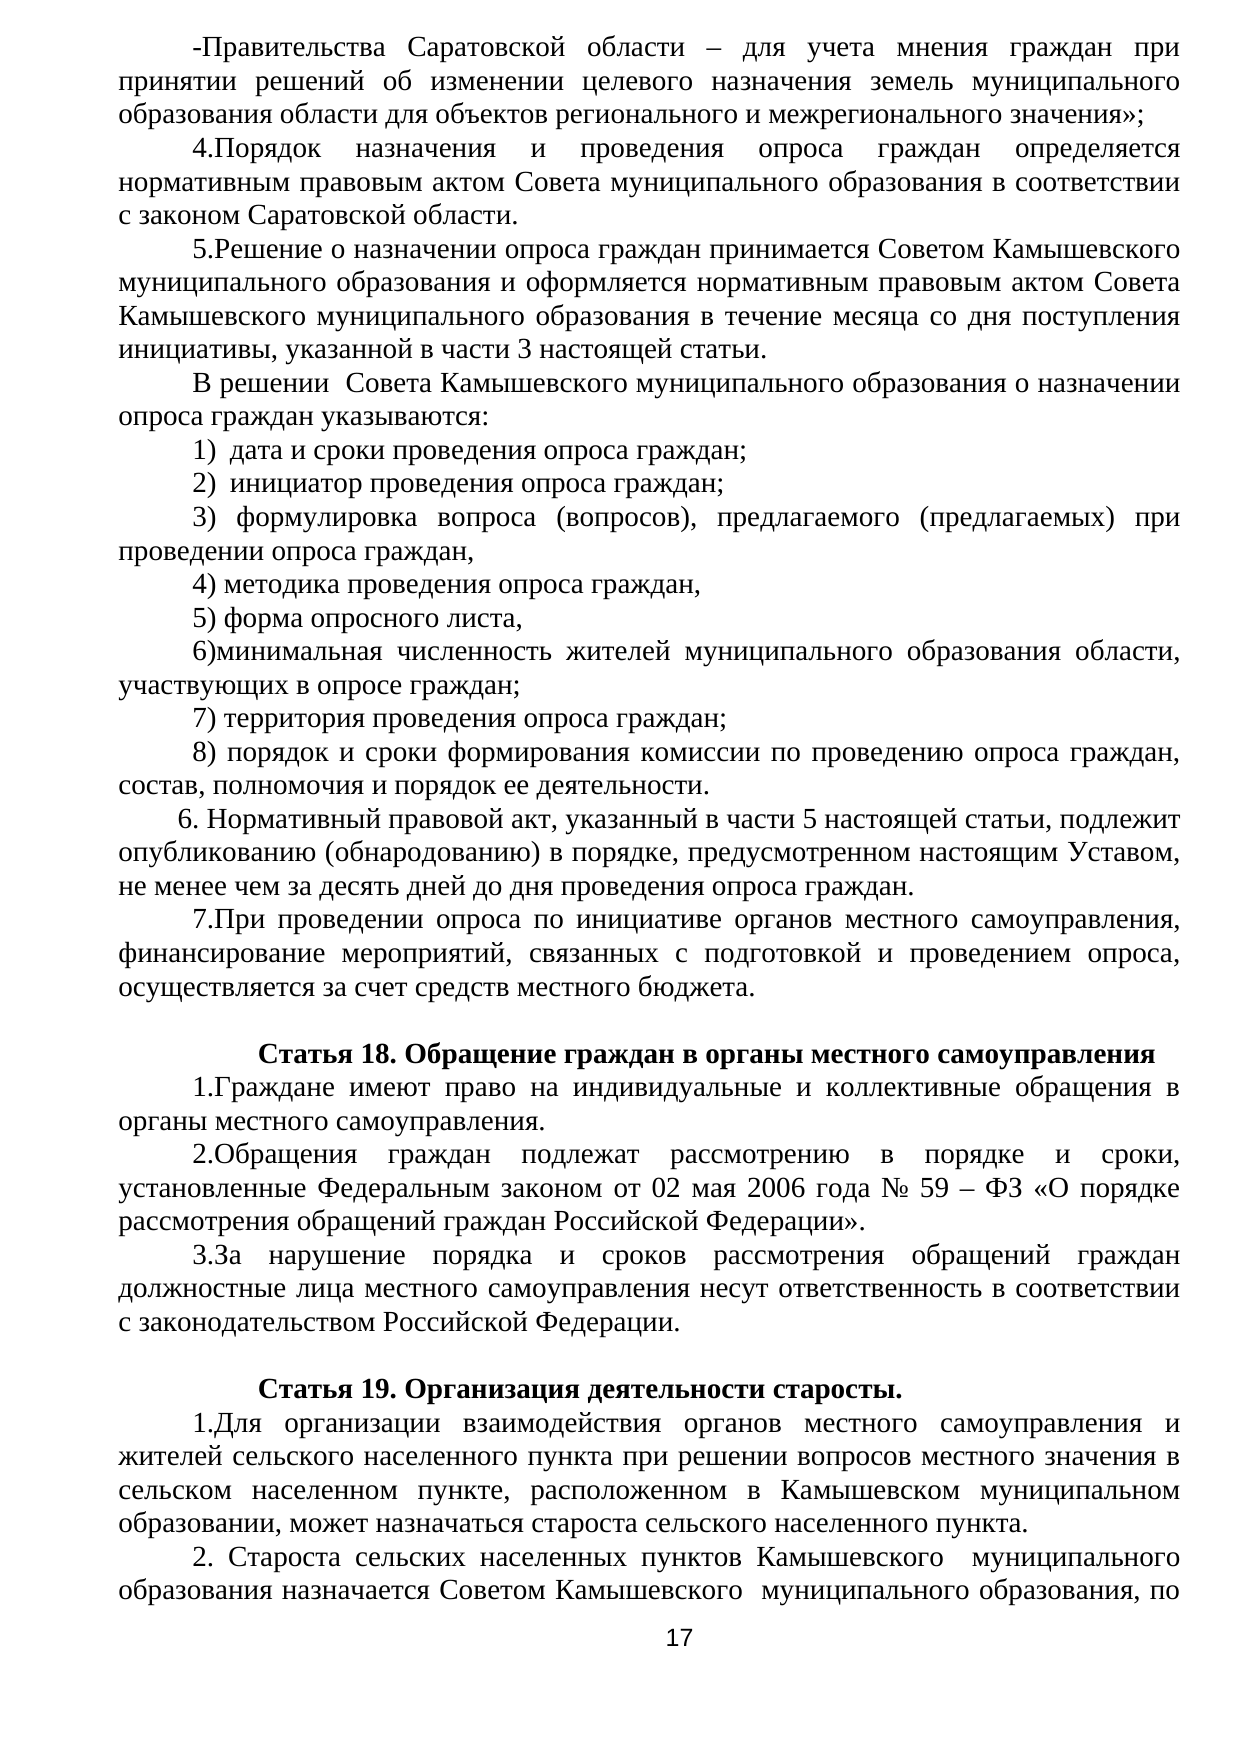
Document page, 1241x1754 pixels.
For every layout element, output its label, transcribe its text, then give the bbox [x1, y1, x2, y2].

text -Правительства Саратовской области – для учета мнения граждан при принятии решений об изменении целевого назначения земель муниципального образования области для объектов регионального и межрегионального значения»; [118, 29, 1181, 130]
text 7) территория проведения опроса граждан; [118, 700, 1181, 734]
text 4) методика проведения опроса граждан, [118, 566, 1181, 600]
text 6. Нормативный правовой акт, указанный в части 5 настоящей статьи, подлежит опубликованию (обнародованию) в порядке, предусмотренном настоящим Уставом, не менее чем за десять дней до дня проведения опроса граждан. [118, 801, 1181, 902]
text 3) формулировка вопроса (вопросов), предлагаемого (предлагаемых) при проведении опроса граждан, [118, 499, 1181, 566]
text 5) форма опросного листа, [118, 600, 1181, 633]
text Статья 18. Обращение граждан в органы местного самоуправления [118, 1036, 1181, 1069]
text 7.При проведении опроса по инициативе органов местного самоуправления, финансирование мероприятий, связанных с подготовкой и проведением опроса, осуществляется за счет средств местного бюджета. [118, 902, 1181, 1002]
list инициатор проведения опроса граждан; [192, 466, 1181, 499]
list дата и сроки проведения опроса граждан; [192, 432, 1181, 466]
text 3.За нарушение порядка и сроков рассмотрения обращений граждан должностные лица местного самоуправления несут ответственность в соответствии с законодательством Российской Федерации. [118, 1237, 1181, 1338]
text 4.Порядок назначения и проведения опроса граждан определяется нормативным правовым актом Совета муниципального образования в соответствии с законом Саратовской области. [118, 130, 1181, 231]
text Статья 19. Организация деятельности старосты. [118, 1371, 1181, 1405]
text 1.Граждане имеют право на индивидуальные и коллективные обращения в органы местного самоуправления. [118, 1069, 1181, 1136]
text 5.Решение о назначении опроса граждан принимается Советом Камышевского муниципального образования и оформляется нормативным правовым актом Совета Камышевского муниципального образования в течение месяца со дня поступления инициативы, указанной в части 3 настоящей статьи. [118, 231, 1181, 365]
text 2.Обращения граждан подлежат рассмотрению в порядке и сроки, установленные Федеральным законом от 02 мая 2006 года № 59 – ФЗ «О порядке рассмотрения обращений граждан Российской Федерации». [118, 1136, 1181, 1237]
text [118, 1539, 1181, 1606]
text 6)минимальная численность жителей муниципального образования области, участвующих в опросе граждан; [118, 633, 1181, 700]
text В решении Совета Камышевского муниципального образования о назначении опроса граждан указываются: [118, 365, 1181, 432]
text 8) порядок и сроки формирования комиссии по проведению опроса граждан, состав, полномочия и порядок ее деятельности. [118, 734, 1181, 801]
text 1.Для организации взаимодействия органов местного самоуправления и жителей сельского населенного пункта при решении вопросов местного значения в сельском населенном пункте, расположенном в Камышевском муниципальном образовании, может назначаться староста сельского населенного пункта. [118, 1405, 1181, 1539]
